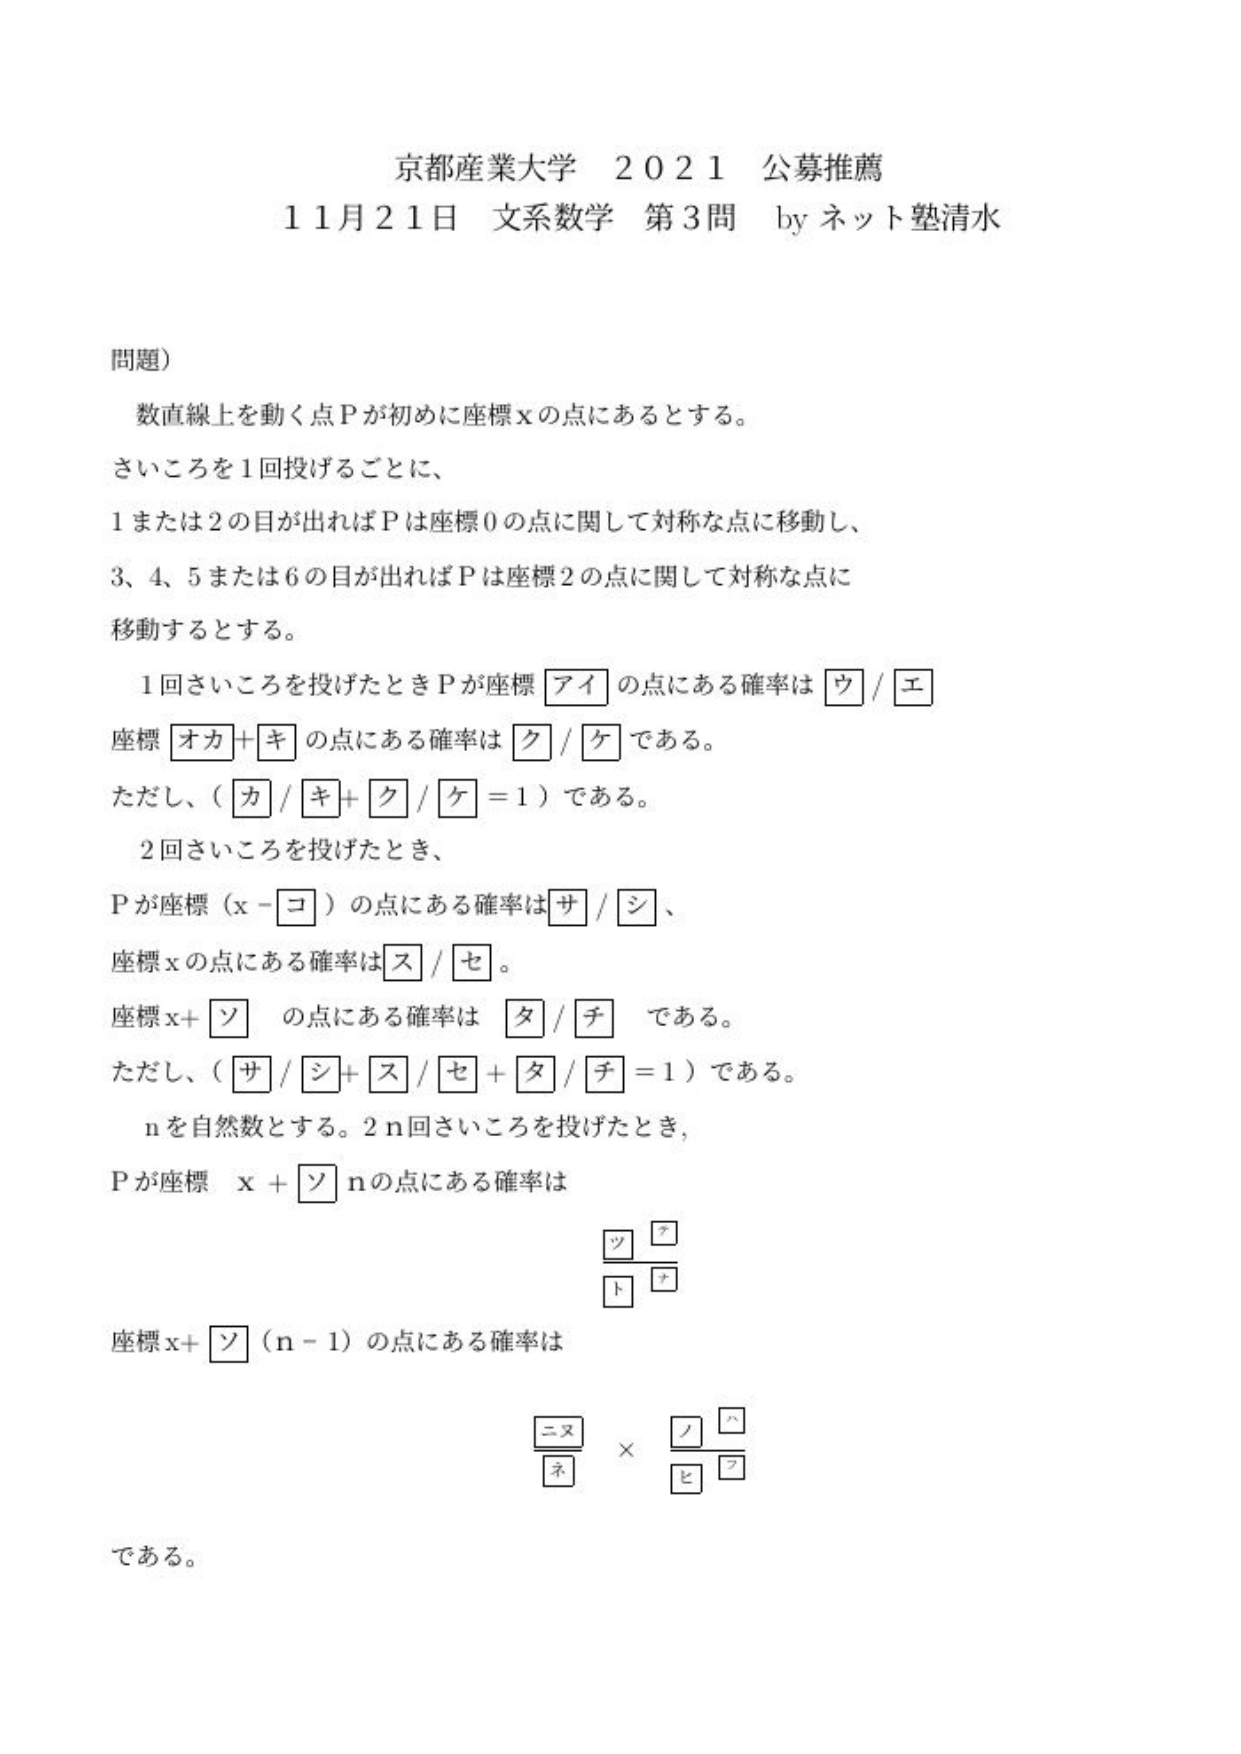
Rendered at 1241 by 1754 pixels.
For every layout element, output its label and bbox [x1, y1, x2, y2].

picture [75, 89, 1164, 1617]
